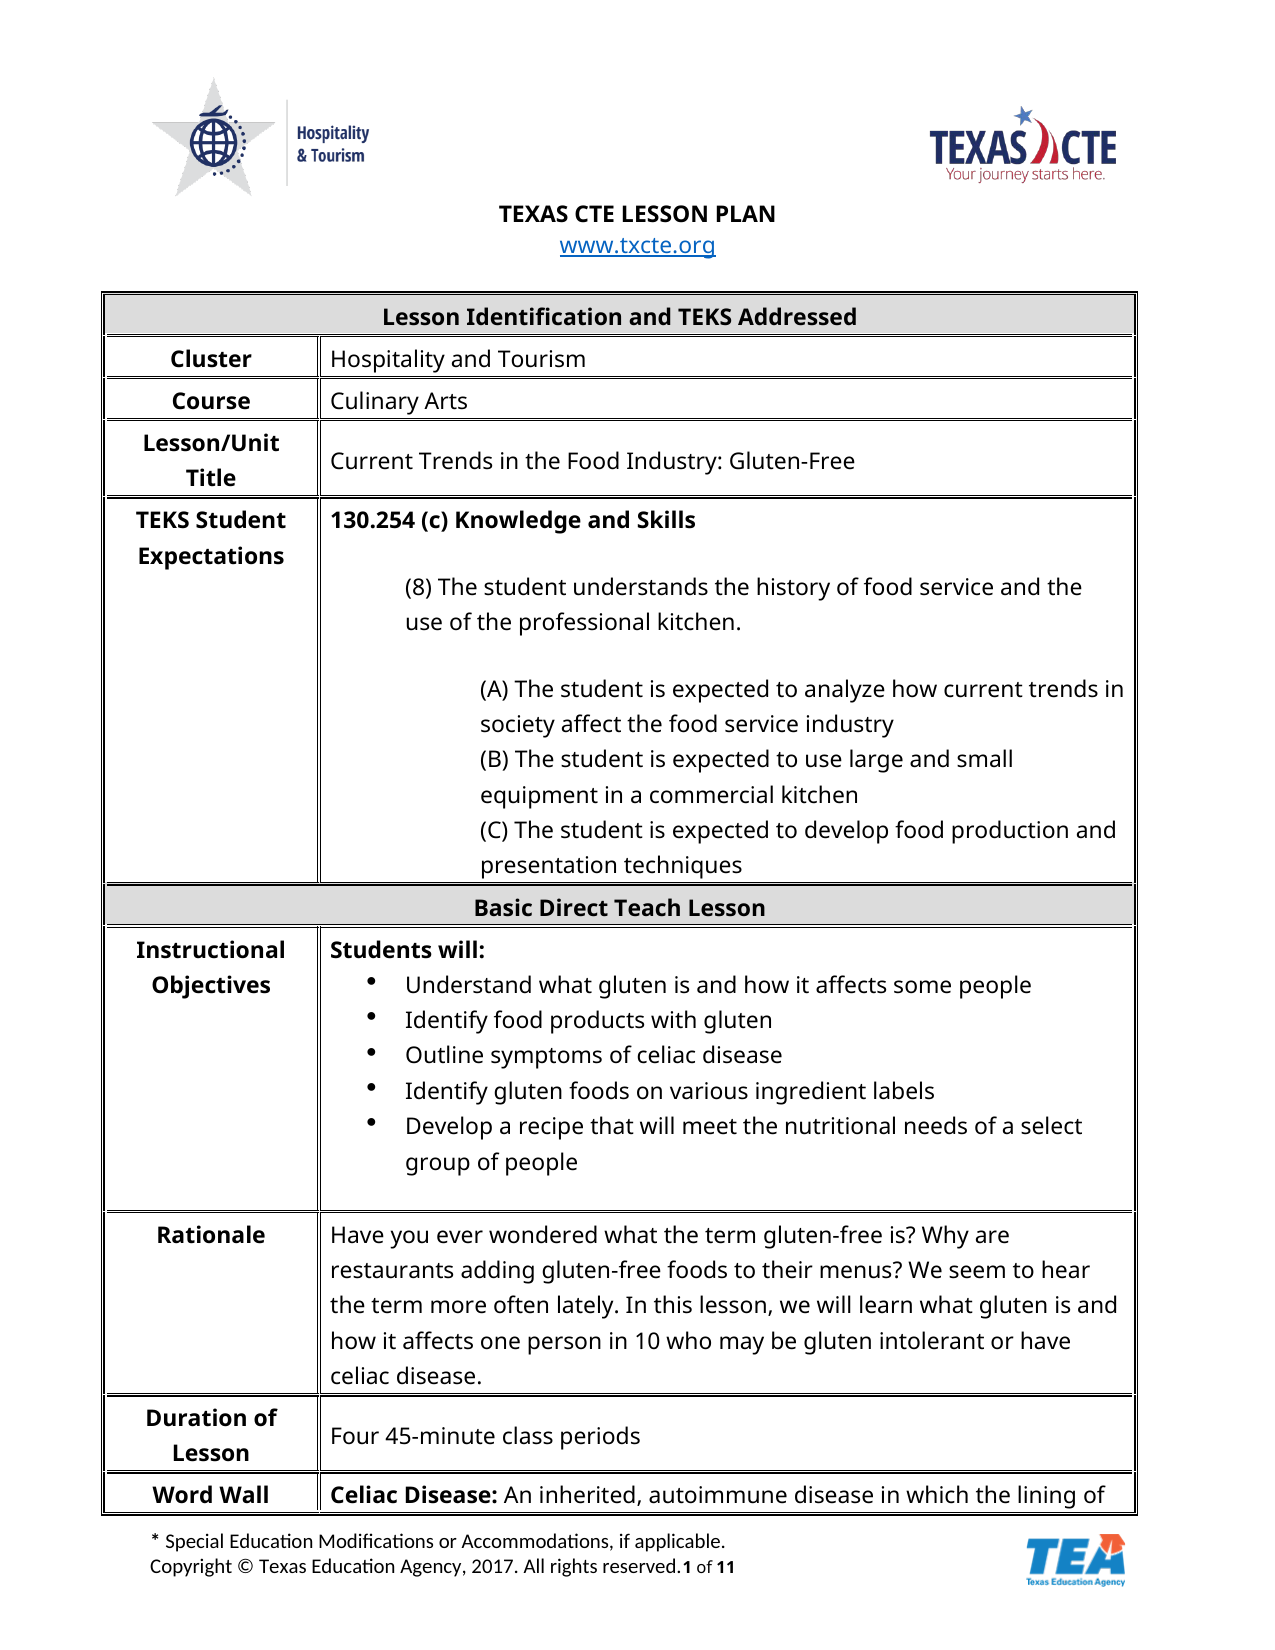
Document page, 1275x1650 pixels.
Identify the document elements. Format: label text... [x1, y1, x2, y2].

table_cell Course [105, 376, 317, 418]
picture [910, 95, 1136, 194]
table_cell Word Wall [103, 1470, 319, 1512]
table_cell Instructional Objectives [103, 924, 319, 1209]
table_cell 130.254 (c) Knowledge and Skills (8) The student understands the history of food service and the use of the professional kitchen. (A) The student is expected to analyze how current trends in society affect the food service industry (B) The student is expected to use large and small equipment in a commercial kitchen (C) The student is expected to develop food production and presentation techniques [319, 495, 1136, 882]
table_cell Hospitality and Tourism [321, 334, 1135, 376]
table_cell Lesson/Unit Title [105, 418, 317, 495]
table_cell Culinary Arts [321, 376, 1135, 418]
table_cell Basic Direct Teach Lesson [103, 882, 1136, 924]
table_cell Have you ever wondered what the term gluten-free is? Why are restaurants adding gluten-free foods to their menus? We seem to hear the term more often lately. In this lesson, we will learn what gluten is and how it affects one person in 10 who may be gluten intolerant or have celiac disease. [321, 1210, 1135, 1393]
table_cell Students will: Understand what gluten is and how it affects some people Identify food products with gluten Outline symptoms of celiac disease Identify gluten foods on various ingredient labels Develop a recipe that will meet the nutritional needs of a select group of people [319, 924, 1136, 1209]
table_header Lesson Identification and TEKS Addressed [105, 295, 1134, 333]
picture [1026, 1534, 1125, 1587]
table_cell Rationale [105, 1210, 317, 1393]
text TEXAS CTE LESSON PLAN [150, 198, 1125, 229]
table_cell Cluster [105, 334, 317, 376]
text www.txcte.org [150, 229, 1125, 260]
table_cell Current Trends in the Food Industry: Gluten-Free [321, 418, 1135, 495]
table_cell Duration of Lesson [103, 1393, 319, 1470]
table_cell Four 45-minute class periods [319, 1393, 1136, 1470]
table_cell TEKS Student Expectations [103, 495, 319, 882]
